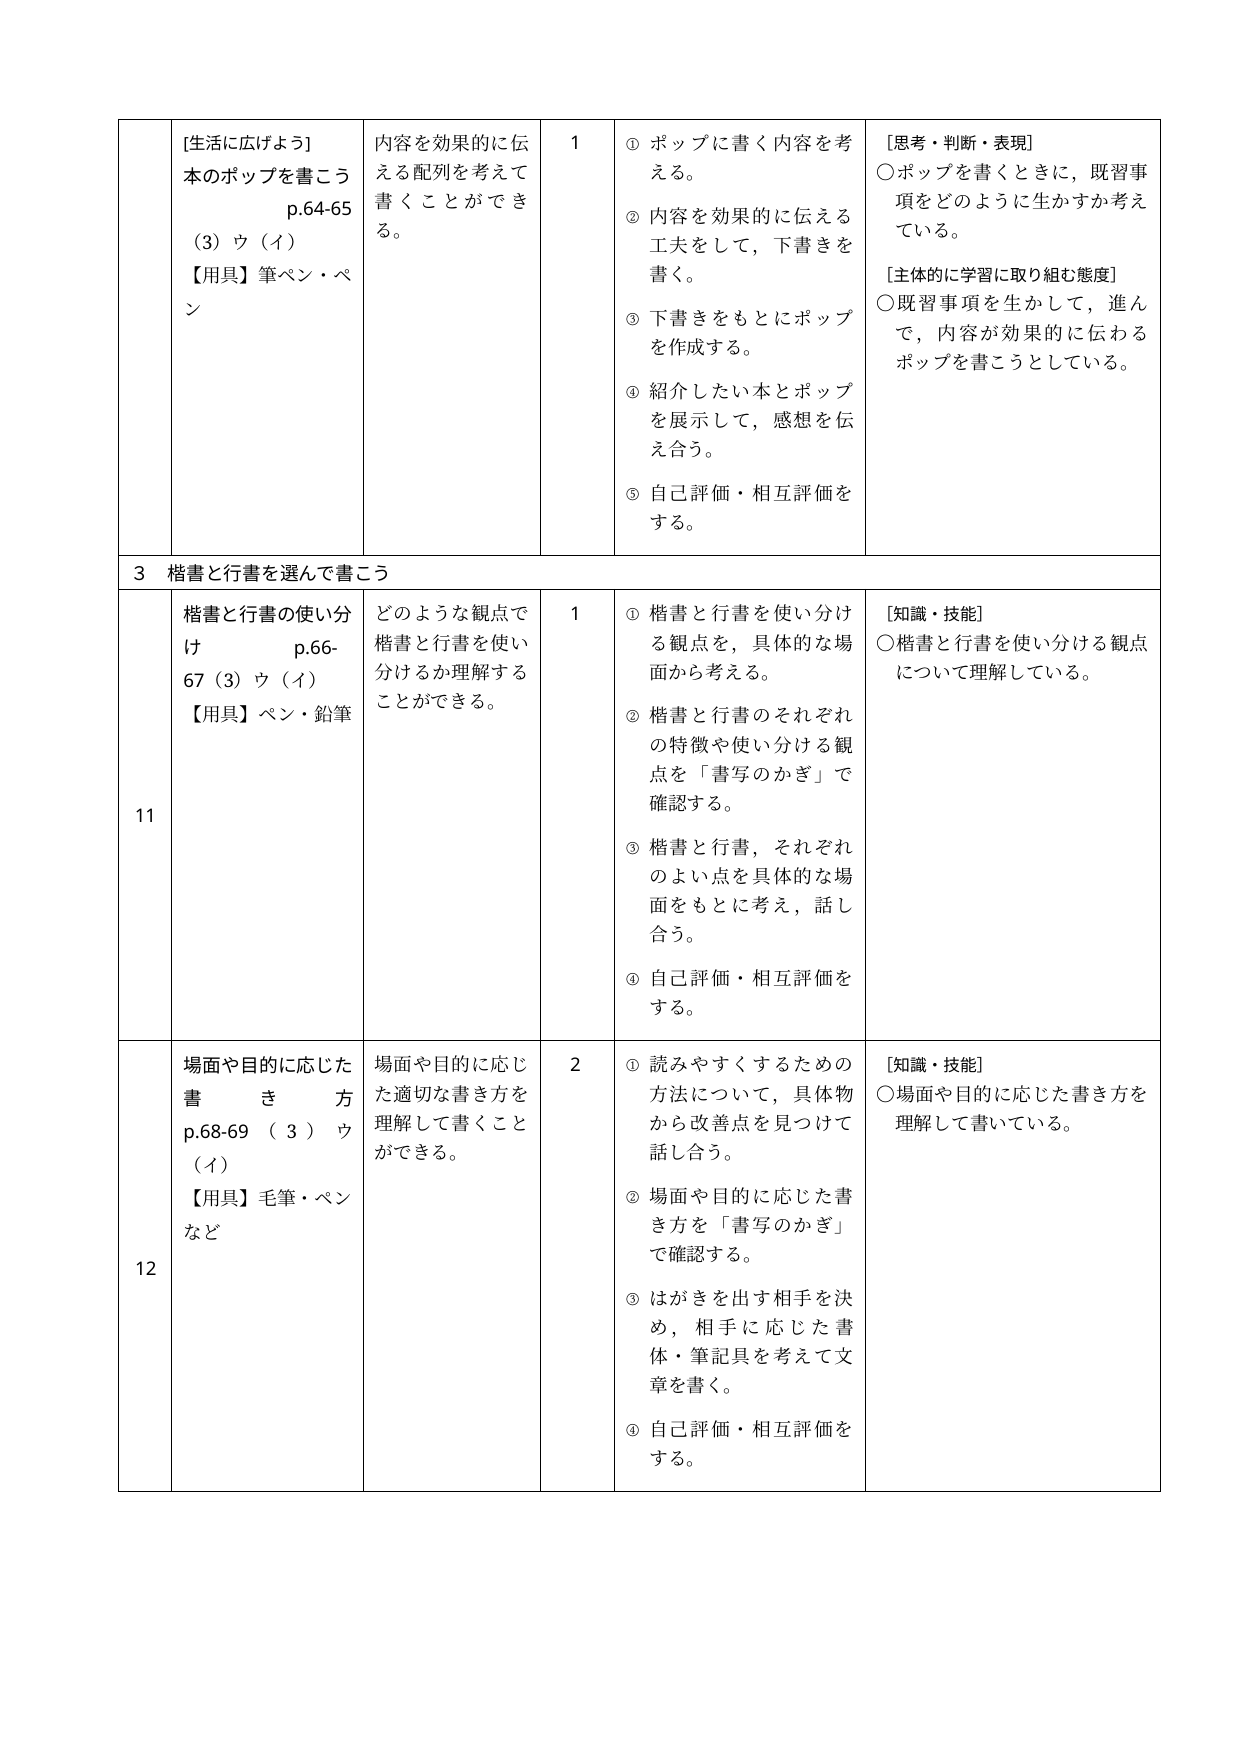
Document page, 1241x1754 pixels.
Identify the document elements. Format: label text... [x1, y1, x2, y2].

table_cell 12 [119, 1041, 171, 1491]
table_cell 場面や目的に応じた書き方 p.68-69（3）ウ（イ） 【用具】毛筆・ペンなど [172, 1041, 363, 1491]
table_cell [生活に広げよう] 本のポップを書こう p.64-65 （3）ウ（イ） 【用具】筆ペン・ペン [172, 120, 363, 555]
table_cell ３ 楷書と行書を選んで書こう [119, 556, 1160, 589]
table_cell 楷書と行書を使い分ける観点を，具体的な場面から考える。 楷書と行書のそれぞれの特徴や使い分ける観点を「書写のかぎ」で確認する。 楷書と行書，それぞれのよい点を具体的な場面をもとに考え，話し合う。 自己評価・相互評価をする。 [615, 590, 865, 1040]
table_cell ［知識・技能］ 〇楷書と行書を使い分ける観点について理解している。 [866, 590, 1160, 1040]
table_cell ［知識・技能］ 〇場面や目的に応じた書き方を理解して書いている。 [866, 1041, 1160, 1491]
table_cell 読みやすくするための方法について，具体物から改善点を見つけて話し合う。 場面や目的に応じた書き方を「書写のかぎ」で確認する。 はがきを出す相手を決め，相手に応じた書体・筆記具を考えて文章を書く。 自己評価・相互評価をする。 [615, 1041, 865, 1491]
table_cell 11 [119, 590, 171, 1040]
table_cell 1 [541, 590, 614, 1040]
table_cell 内容を効果的に伝える配列を考えて書くことができる。 [364, 120, 540, 555]
table_cell 2 [541, 1041, 614, 1491]
table_cell どのような観点で楷書と行書を使い分けるか理解することができる。 [364, 590, 540, 1040]
table_cell ポップに書く内容を考える。 内容を効果的に伝える工夫をして，下書きを書く。 下書きをもとにポップを作成する。 紹介したい本とポップを展示して，感想を伝え合う。 自己評価・相互評価をする。 [615, 120, 865, 555]
table_cell 1 [541, 120, 614, 555]
table_cell ［思考・判断・表現］ 〇ポップを書くときに，既習事項をどのように生かすか考えている。 ［主体的に学習に取り組む態度］ 〇既習事項を生かして，進んで，内容が効果的に伝わるポップを書こうとしている。 [866, 120, 1160, 555]
table_cell 場面や目的に応じた適切な書き方を理解して書くことができる。 [364, 1041, 540, 1491]
table_cell [119, 120, 171, 555]
table_cell 楷書と行書の使い分け p.66-67（3）ウ（イ） 【用具】ペン・鉛筆 [172, 590, 363, 1040]
